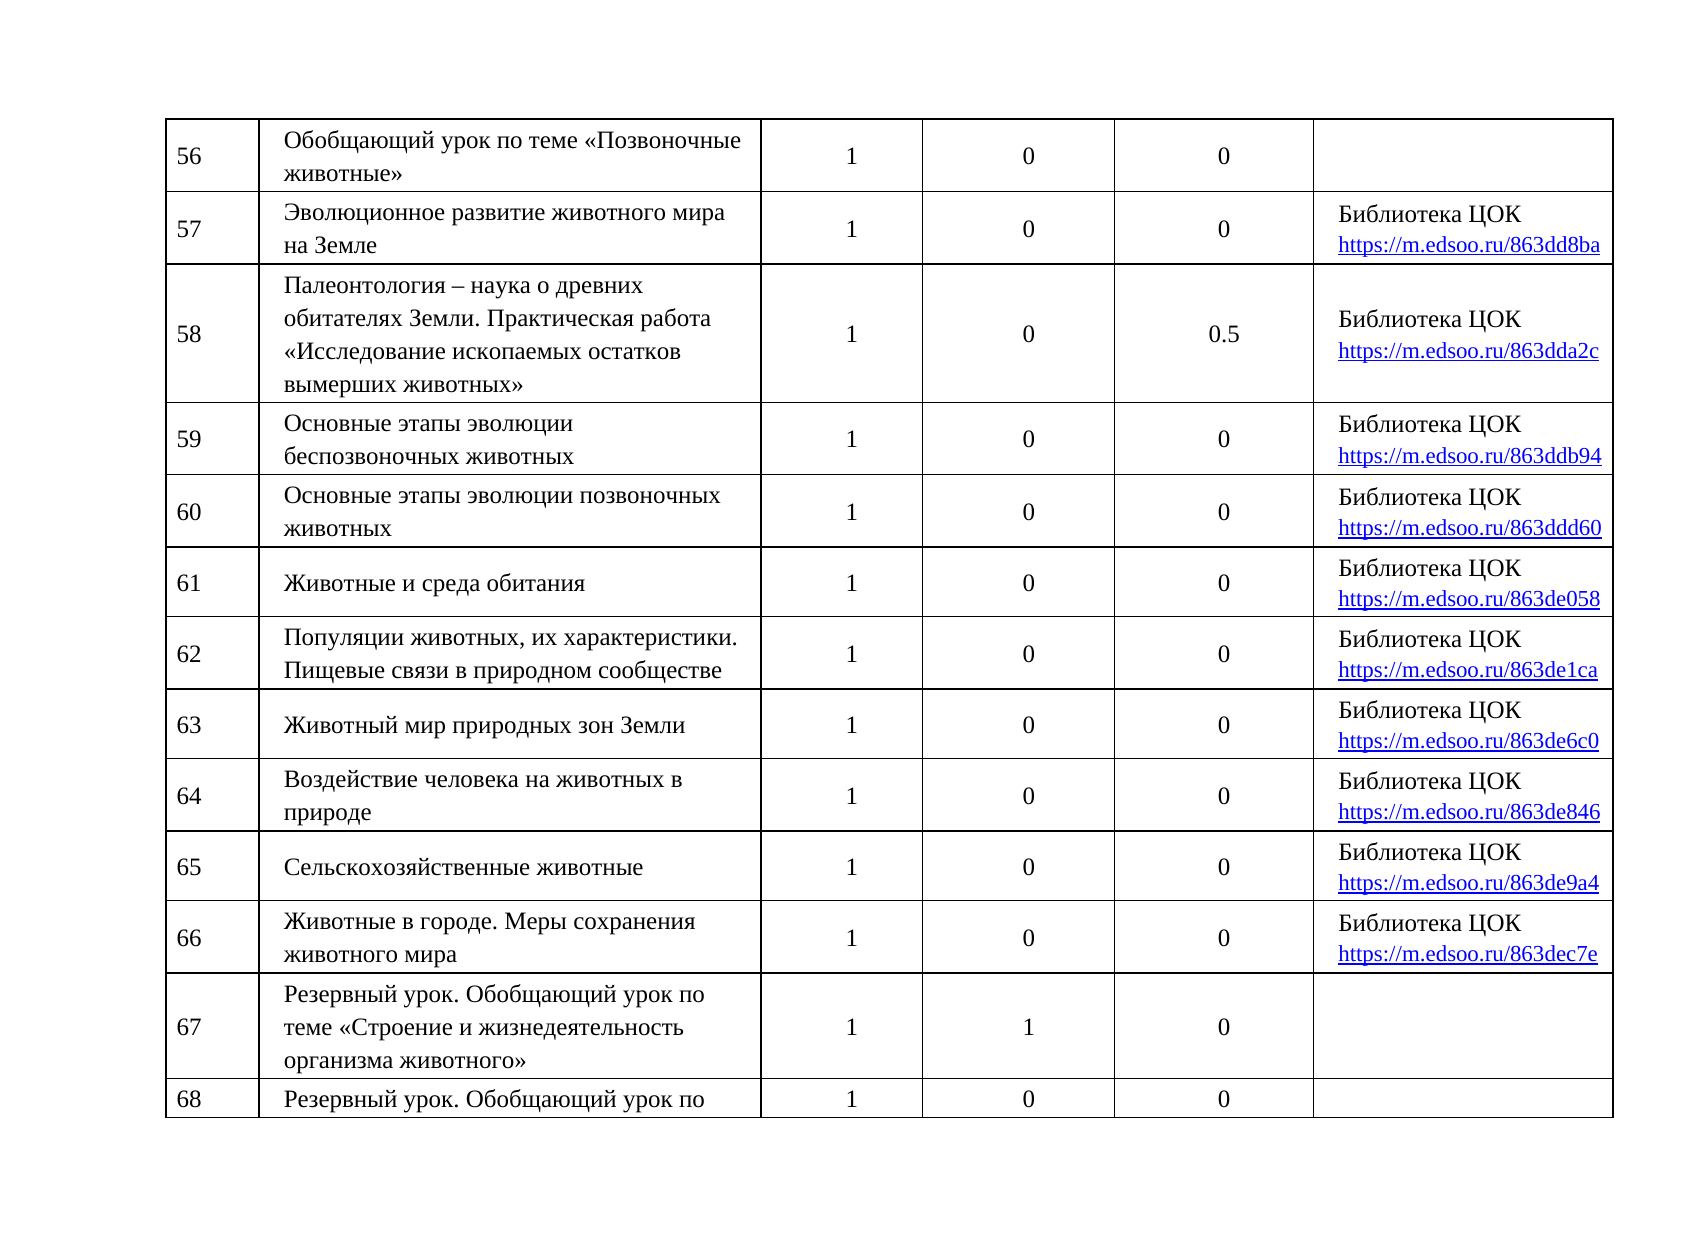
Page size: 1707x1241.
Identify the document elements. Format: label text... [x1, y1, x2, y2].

table_cell Библиотека ЦОК https://m.edsoo.ru/863dec7e [1314, 901, 1612, 972]
table_cell 60 [167, 475, 258, 546]
table_cell Животные и среда обитания [260, 548, 760, 616]
table_cell 0 [1115, 617, 1313, 688]
table_cell 1 [762, 617, 922, 688]
table_cell Воздействие человека на животных в природе [260, 759, 760, 830]
table_cell Библиотека ЦОК https://m.edsoo.ru/863de846 [1314, 759, 1612, 830]
table_cell 0 [923, 617, 1114, 688]
table_cell Палеонтология – наука о древних обитателях Земли. Практическая работа «Исследование ископаемых остатков вымерших животных» [260, 265, 760, 401]
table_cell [260, 1079, 760, 1117]
table_cell Основные этапы эволюции позвоночных животных [260, 475, 760, 546]
table_cell 56 [167, 120, 258, 191]
table_cell 58 [167, 265, 258, 401]
table_cell 1 [762, 265, 922, 401]
table_cell [1314, 120, 1612, 191]
table_cell Библиотека ЦОК https://m.edsoo.ru/863dda2c [1314, 265, 1612, 401]
table_cell 1 [762, 974, 922, 1077]
table_cell 0 [923, 901, 1114, 972]
table_cell Библиотека ЦОК https://m.edsoo.ru/863ddb94 [1314, 403, 1612, 474]
table_cell 1 [762, 901, 922, 972]
table_cell 1 [762, 548, 922, 616]
table_cell 0 [1115, 548, 1313, 616]
table_cell 1 [762, 475, 922, 546]
table_cell Библиотека ЦОК https://m.edsoo.ru/863de058 [1314, 548, 1612, 616]
table_cell Основные этапы эволюции беспозвоночных животных [260, 403, 760, 474]
table_cell 0 [923, 192, 1114, 263]
table_cell 0 [1115, 690, 1313, 758]
table_cell 57 [167, 192, 258, 263]
table_cell Библиотека ЦОК https://m.edsoo.ru/863ddd60 [1314, 475, 1612, 546]
table_cell 0 [1115, 832, 1313, 900]
table_cell Эволюционное развитие животного мира на Земле [260, 192, 760, 263]
table_cell 1 [762, 690, 922, 758]
table_cell 65 [167, 832, 258, 900]
table_cell 61 [167, 548, 258, 616]
table_cell 63 [167, 690, 258, 758]
table_cell Библиотека ЦОК https://m.edsoo.ru/863de9a4 [1314, 832, 1612, 900]
table_cell [1314, 974, 1612, 1077]
table_cell 0 [1115, 974, 1313, 1077]
table_cell 0 [923, 548, 1114, 616]
table_cell 0 [923, 475, 1114, 546]
table_cell Библиотека ЦОК https://m.edsoo.ru/863de1ca [1314, 617, 1612, 688]
table_cell 0 [923, 690, 1114, 758]
table_cell 0 [1115, 901, 1313, 972]
table_cell 0 [1115, 120, 1313, 191]
table_cell 62 [167, 617, 258, 688]
table_cell 0 [923, 1079, 1114, 1117]
table_cell 0 [1115, 1079, 1313, 1117]
table_cell Обобщающий урок по теме «Позвоночные животные» [260, 120, 760, 191]
table_cell 68 [167, 1079, 258, 1117]
table_cell 0 [923, 832, 1114, 900]
table_cell 1 [762, 1079, 922, 1117]
table_cell 0 [1115, 192, 1313, 263]
table_cell Животный мир природных зон Земли [260, 690, 760, 758]
table_cell 0 [1115, 759, 1313, 830]
table_cell 1 [762, 759, 922, 830]
table_cell Популяции животных, их характеристики. Пищевые связи в природном сообществе [260, 617, 760, 688]
table_cell 59 [167, 403, 258, 474]
table_cell 0.5 [1115, 265, 1313, 401]
table_cell 1 [923, 974, 1114, 1077]
table_cell 0 [923, 403, 1114, 474]
table_cell 1 [762, 832, 922, 900]
table_cell 0 [1115, 403, 1313, 474]
table_cell Животные в городе. Меры сохранения животного мира [260, 901, 760, 972]
table_cell 0 [923, 759, 1114, 830]
table_cell Библиотека ЦОК https://m.edsoo.ru/863de6c0 [1314, 690, 1612, 758]
table_cell 1 [762, 403, 922, 474]
table_cell 1 [762, 192, 922, 263]
table_cell 1 [762, 120, 922, 191]
table_cell 0 [923, 265, 1114, 401]
table_cell 67 [167, 974, 258, 1077]
table_cell 0 [923, 120, 1114, 191]
table_cell Резервный урок. Обобщающий урок по теме «Строение и жизнедеятельность организма животного» [260, 974, 760, 1077]
table_cell 0 [1115, 475, 1313, 546]
table_cell Библиотека ЦОК https://m.edsoo.ru/863dd8ba [1314, 192, 1612, 263]
table_cell [1314, 1079, 1612, 1117]
table_cell 64 [167, 759, 258, 830]
table_cell Сельскохозяйственные животные [260, 832, 760, 900]
table_cell 66 [167, 901, 258, 972]
